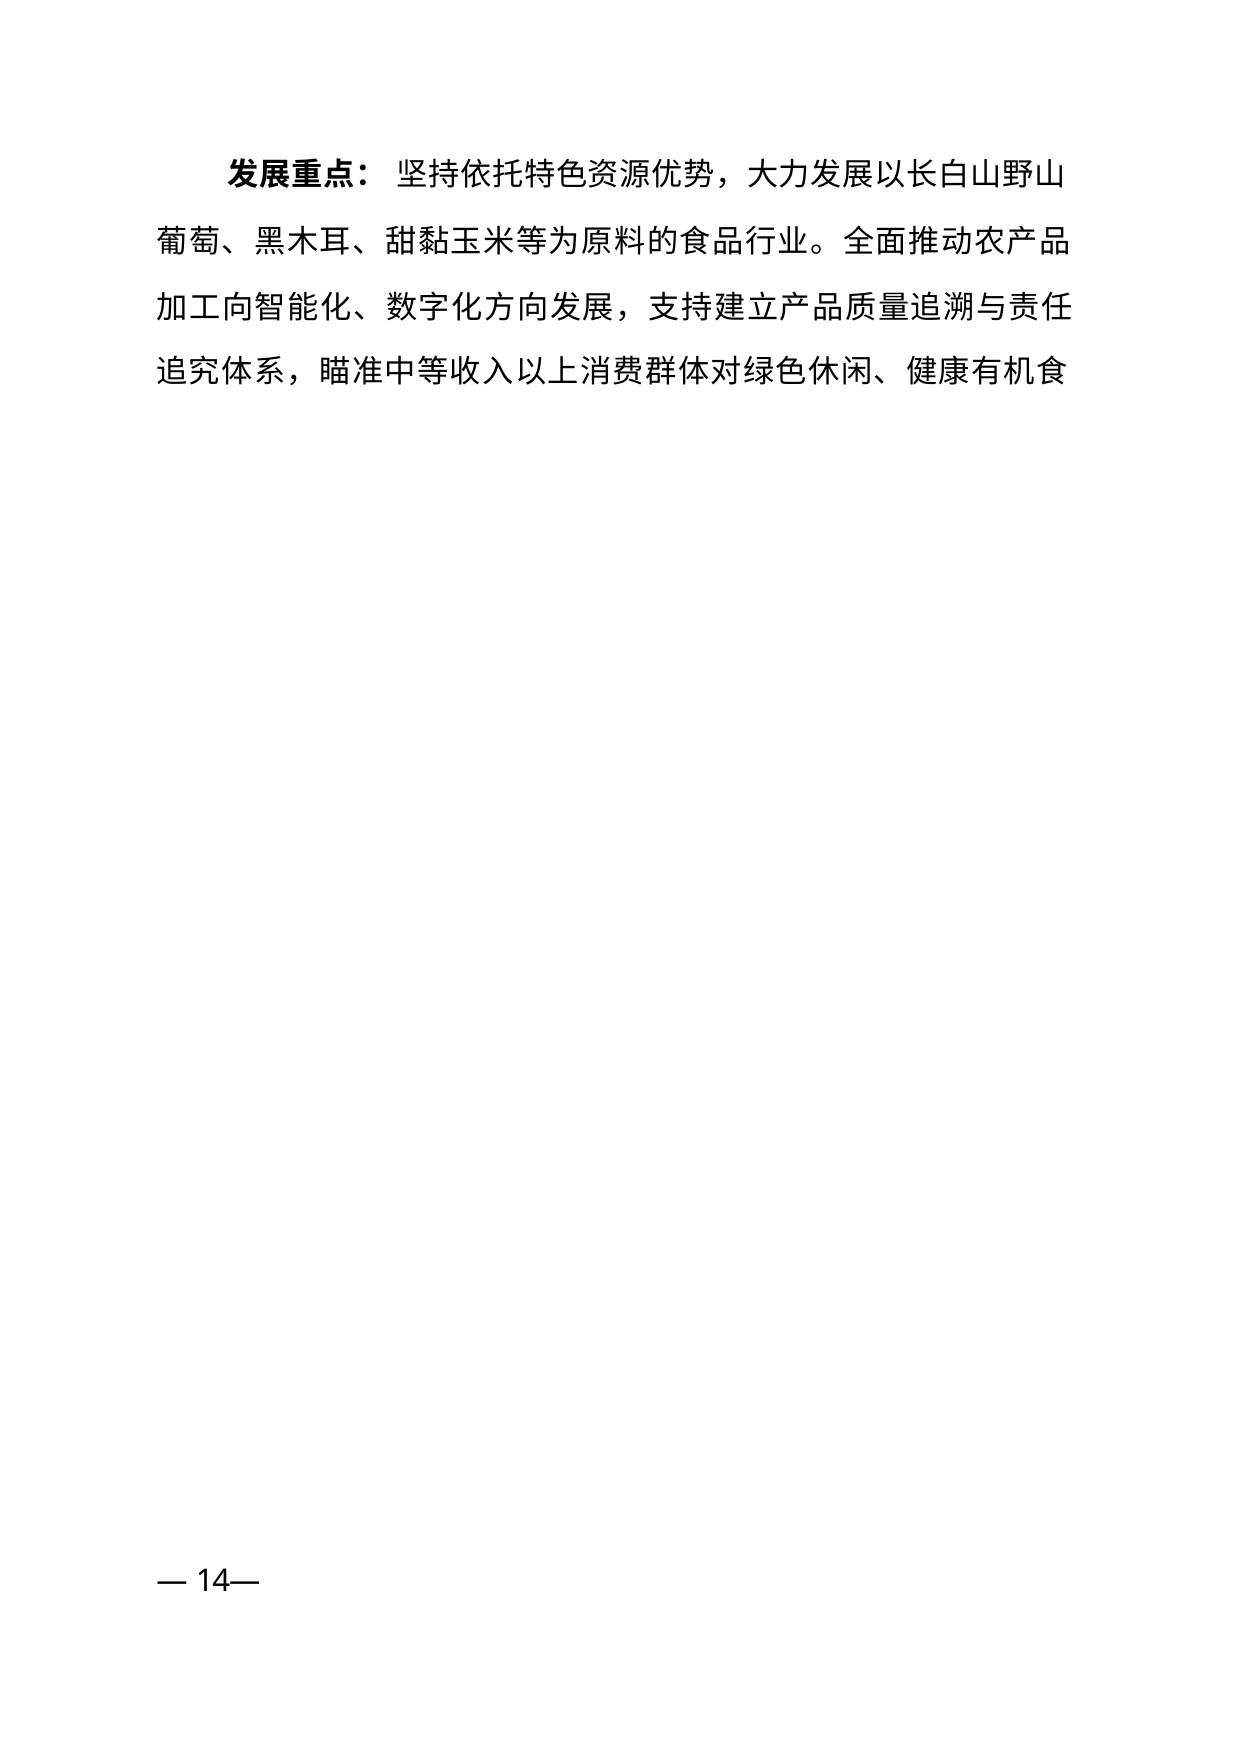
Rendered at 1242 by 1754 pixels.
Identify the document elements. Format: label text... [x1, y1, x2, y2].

text 发展重点： 坚持依托特色资源优势，大力发展以长白山野山 葡萄、黑木耳、甜黏玉米等为原料的食品行业。全面推动农产品 加工向智能化、数字化方向发展，支持建立产品质量追溯与责任 [156, 149, 1076, 328]
text 追究体系，瞄准中等收入以上消费群体对绿色休闲、健康有机食 [156, 349, 1091, 391]
